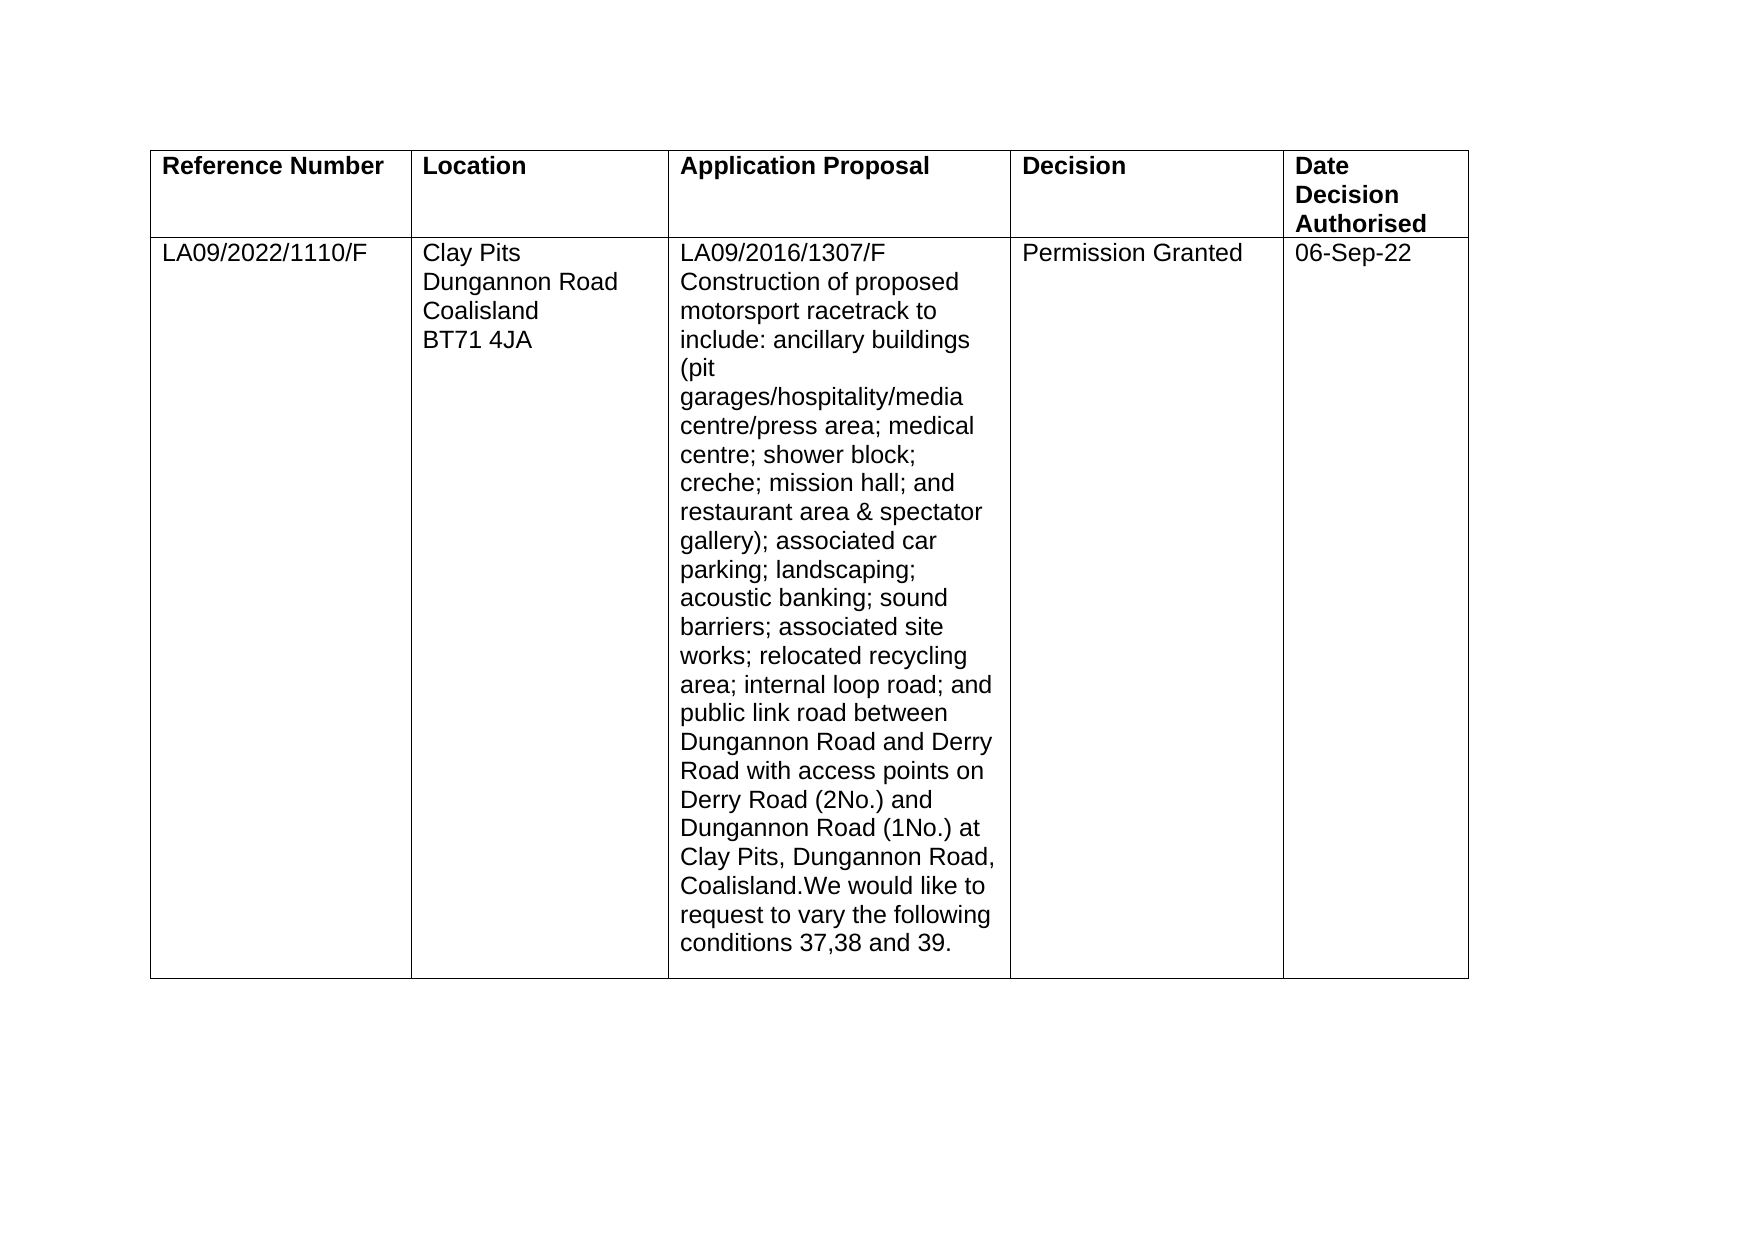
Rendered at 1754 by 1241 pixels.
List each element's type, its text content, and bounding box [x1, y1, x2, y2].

table_header Date Decision Authorised [1284, 151, 1468, 237]
table_header Reference Number [151, 151, 411, 237]
table_cell 06-Sep-22 [1284, 238, 1468, 978]
table_cell Permission Granted [1011, 238, 1283, 978]
table_cell LA09/2022/1110/F [151, 238, 411, 978]
table_header Application Proposal [669, 151, 1010, 237]
table_cell Clay Pits Dungannon Road Coalisland BT71 4JA [412, 238, 668, 978]
table_header Decision [1011, 151, 1283, 237]
table_header Location [412, 151, 668, 237]
table_cell LA09/2016/1307/F Construction of proposed motorsport racetrack to include: ancillary buildings (pit garages/hospitality/media centre/press area; medical centre; shower block; creche; mission hall; and restaurant area & spectator gallery); associated car parking; landscaping; acoustic banking; sound barriers; associated site works; relocated recycling area; internal loop road; and public link road between Dungannon Road and Derry Road with access points on Derry Road (2No.) and Dungannon Road (1No.) at Clay Pits, Dungannon Road, Coalisland.We would like to request to vary the following conditions 37,38 and 39. [669, 238, 1010, 978]
